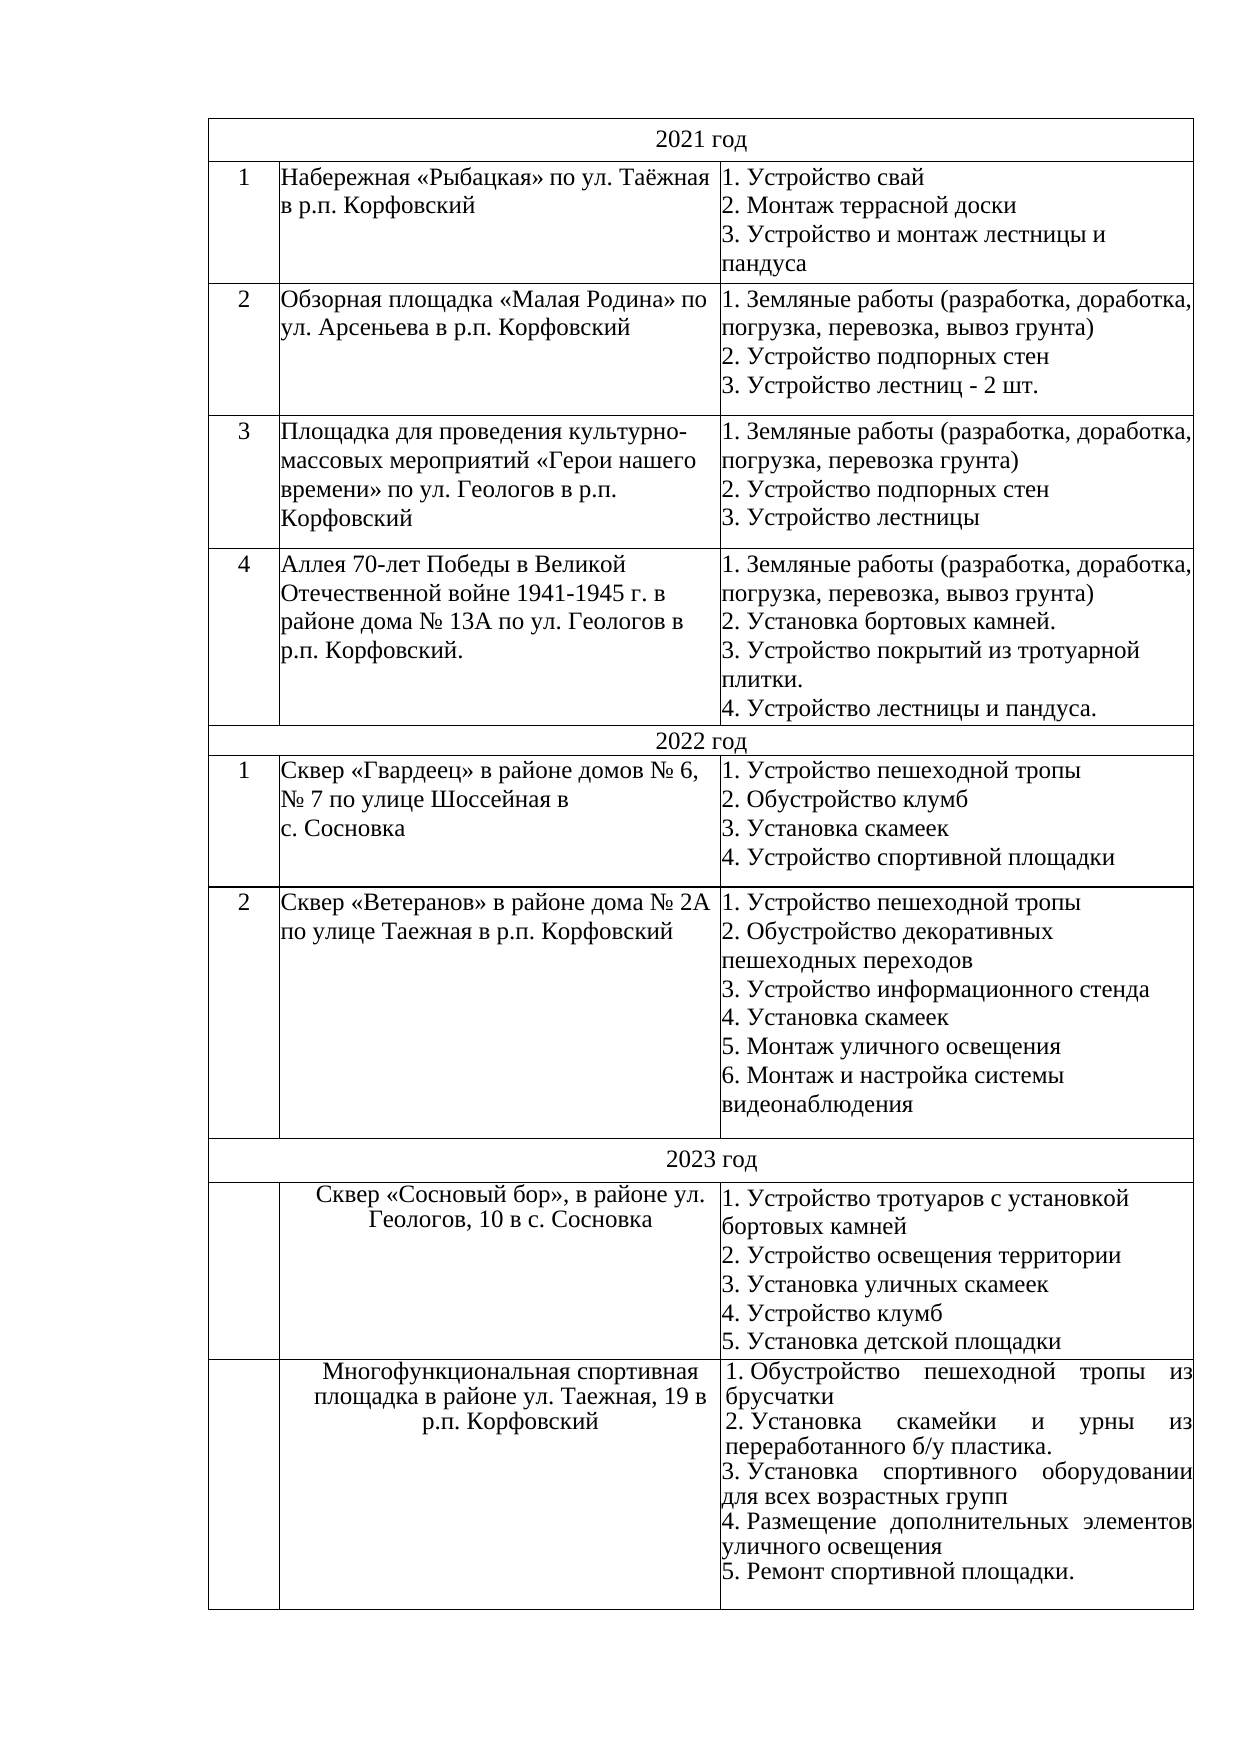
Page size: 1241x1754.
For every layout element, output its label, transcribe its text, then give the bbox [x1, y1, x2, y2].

table_cell 2023 год [209, 1139, 1193, 1182]
table_cell 4 [209, 549, 279, 725]
table_cell Аллея 70-лет Победы в Великой Отечественной войне 1941-1945 г. в районе дома № 13А по ул. Геологов в р.п. Корфовский. [280, 549, 720, 725]
table_cell Обзорная площадка «Малая Родина» по ул. Арсеньева в р.п. Корфовский [280, 284, 720, 415]
table_cell 1. Устройство тротуаров с установкой бортовых камней 2. Устройство освещения территории 3. Установка уличных скамеек 4. Устройство клумб 5. Установка детской площадки [721, 1183, 1193, 1359]
table_cell 3 [209, 416, 279, 548]
table_cell 1. Устройство пешеходной тропы 2. Обустройство клумб 3. Установка скамеек 4. Устройство спортивной площадки [721, 756, 1193, 886]
table_cell Площадка для проведения культурно-массовых мероприятий «Герои нашего времени» по ул. Геологов в р.п. Корфовский [280, 416, 720, 548]
table_cell 1. Устройство пешеходной тропы 2. Обустройство декоративных пешеходных переходов 3. Устройство информационного стенда 4. Установка скамеек 5. Монтаж уличного освещения 6. Монтаж и настройка системы видеонаблюдения [721, 888, 1193, 1138]
table_cell 1 [209, 756, 279, 886]
table_cell Многофункциональная спортивная площадка в районе ул. Таежная, 19 в р.п. Корфовский [280, 1360, 720, 1609]
table_cell 1. Земляные работы (разработка, доработка, погрузка, перевозка, вывоз грунта) 2. Установка бортовых камней. 3. Устройство покрытий из тротуарной плитки. 4. Устройство лестницы и пандуса. [721, 549, 1193, 725]
table_cell 1 [209, 162, 279, 283]
table_cell Сквер «Гвардеец» в районе домов № 6, № 7 по улице Шоссейная в с. Сосновка [280, 756, 720, 886]
table_cell 2022 год [209, 726, 1193, 754]
table_cell 2 [209, 888, 279, 1138]
table_cell 1. Обустройство пешеходной тропы из брусчатки 2. Установка скамейки и урны из переработанного б/у пластика. 3. Установка спортивного оборудовании для всех возрастных групп 4. Размещение дополнительных элементов уличного освещения 5. Ремонт спортивной площадки. [721, 1360, 1193, 1609]
table_cell 2021 год [209, 119, 1193, 161]
table_cell 1. Устройство свай 2. Монтаж террасной доски 3. Устройство и монтаж лестницы и пандуса [721, 162, 1193, 283]
table_cell 2 [209, 284, 279, 415]
table_cell Сквер «Сосновый бор», в районе ул. Геологов, 10 в с. Сосновка [280, 1183, 720, 1359]
table_cell Сквер «Ветеранов» в районе дома № 2А по улице Таежная в р.п. Корфовский [280, 888, 720, 1138]
table_cell Набережная «Рыбацкая» по ул. Таёжная в р.п. Корфовский [280, 162, 720, 283]
table_cell [209, 1360, 279, 1609]
table_cell 1. Земляные работы (разработка, доработка, погрузка, перевозка, вывоз грунта) 2. Устройство подпорных стен 3. Устройство лестниц - 2 шт. [721, 284, 1193, 415]
table_cell [209, 1183, 279, 1359]
table_cell 1. Земляные работы (разработка, доработка, погрузка, перевозка грунта) 2. Устройство подпорных стен 3. Устройство лестницы [721, 416, 1193, 548]
